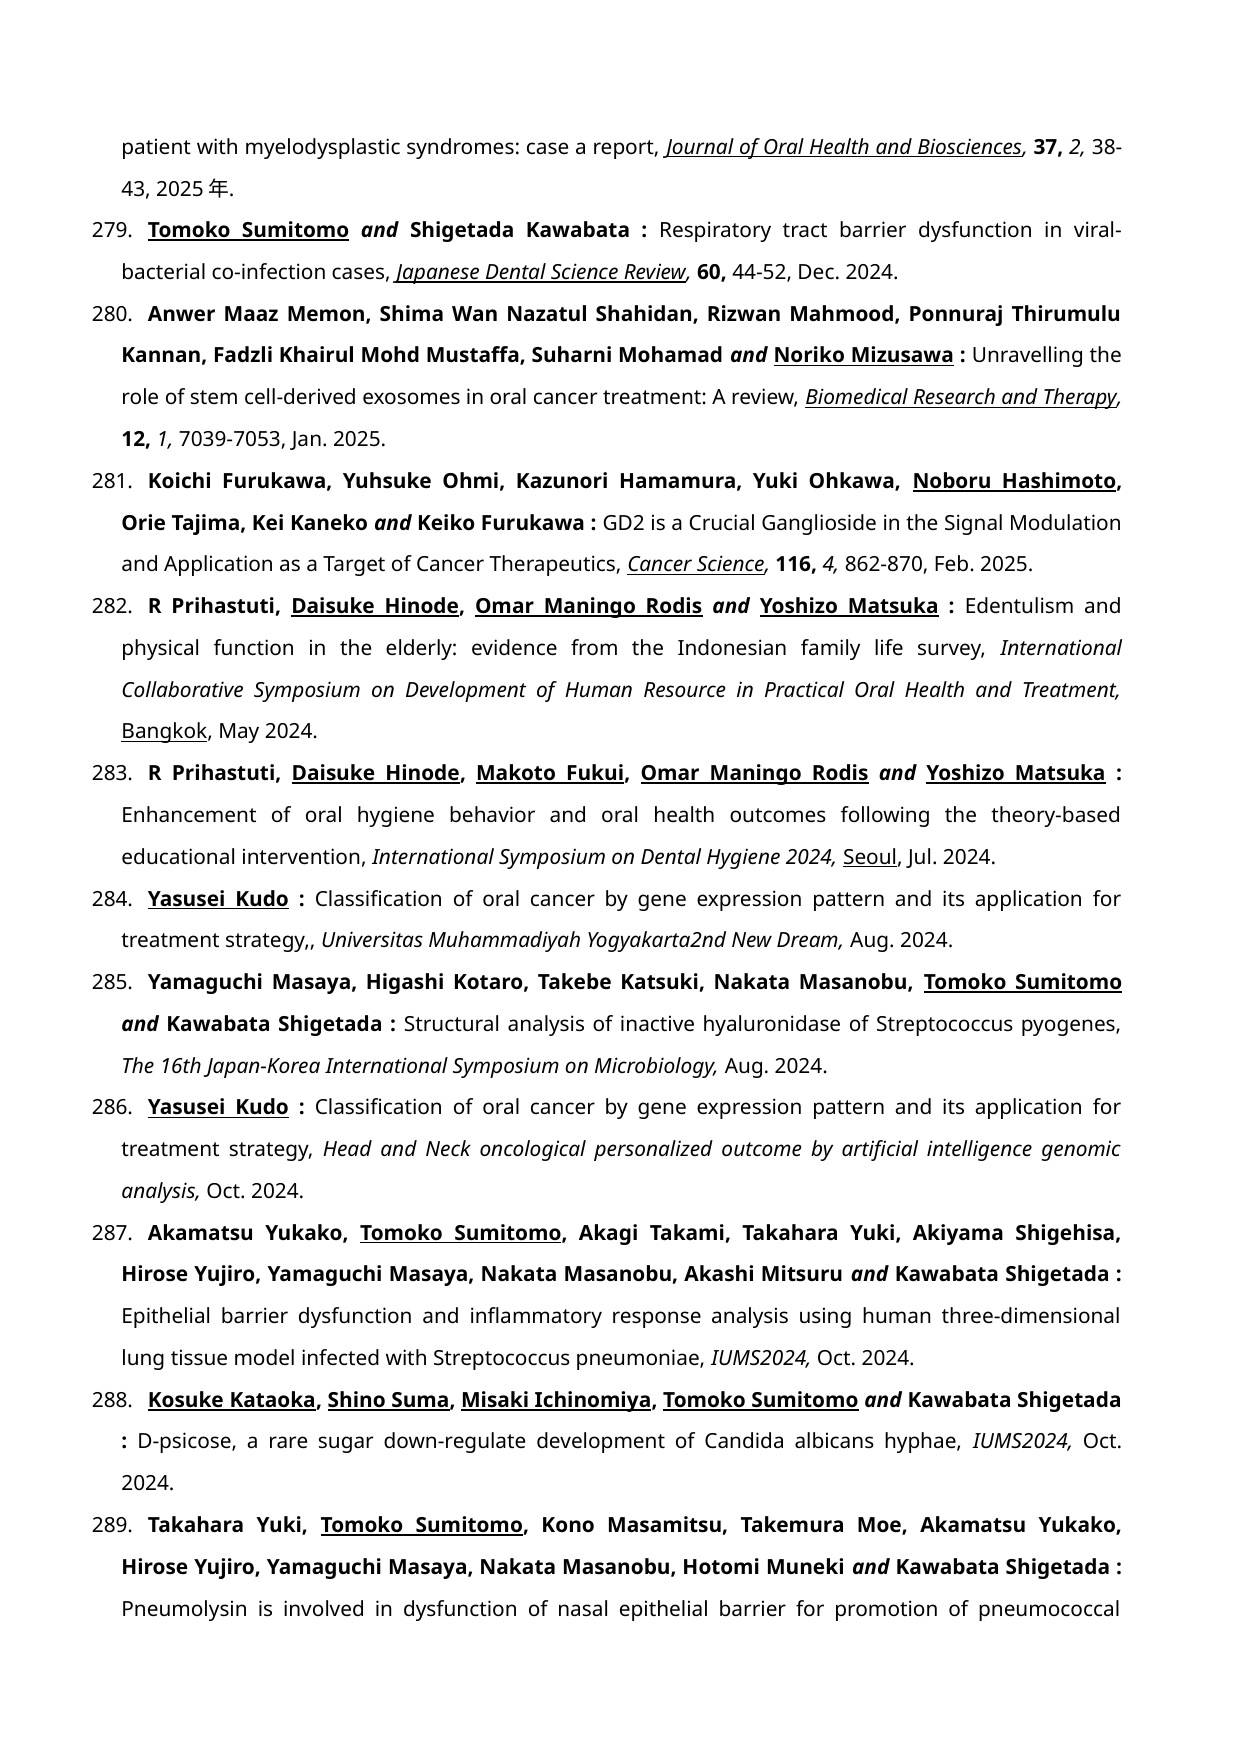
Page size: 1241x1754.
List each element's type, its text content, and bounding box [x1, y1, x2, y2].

list Tomoko Sumitomo and Shigetada Kawabata : Respiratory tract barrier dysfunction in viral-bacterial co-infection cases, Japanese Dental Science Review, 60, 44-52, Dec. 2024. [92, 209, 1122, 292]
list R Prihastuti, Daisuke Hinode, Makoto Fukui, Omar Maningo Rodis and Yoshizo Matsuka : Enhancement of oral hygiene behavior and oral health outcomes following the theory-based educational intervention, International Symposium on Dental Hygiene 2024, Seoul, Jul. 2024. [92, 752, 1122, 877]
list R Prihastuti, Daisuke Hinode, Omar Maningo Rodis and Yoshizo Matsuka : Edentulism and physical function in the elderly: evidence from the Indonesian family life survey, International Collaborative Symposium on Development of Human Resource in Practical Oral Health and Treatment, Bangkok, May 2024. [92, 584, 1122, 752]
list Yamaguchi Masaya, Higashi Kotaro, Takebe Katsuki, Nakata Masanobu, Tomoko Sumitomo and Kawabata Shigetada : Structural analysis of inactive hyaluronidase of Streptococcus pyogenes, The 16th Japan-Korea International Symposium on Microbiology, Aug. 2024. [92, 961, 1122, 1086]
list Anwer Maaz Memon, Shima Wan Nazatul Shahidan, Rizwan Mahmood, Ponnuraj Thirumulu Kannan, Fadzli Khairul Mohd Mustaffa, Suharni Mohamad and Noriko Mizusawa : Unravelling the role of stem cell-derived exosomes in oral cancer treatment: A review, Biomedical Research and Therapy, 12, 1, 7039-7053, Jan. 2025. [92, 292, 1122, 459]
list Kosuke Kataoka, Shino Suma, Misaki Ichinomiya, Tomoko Sumitomo and Kawabata Shigetada : D-psicose, a rare sugar down-regulate development of Candida albicans hyphae, IUMS2024, Oct. 2024. [92, 1378, 1122, 1503]
list Koichi Furukawa, Yuhsuke Ohmi, Kazunori Hamamura, Yuki Ohkawa, Noboru Hashimoto, Orie Tajima, Kei Kaneko and Keiko Furukawa : GD2 is a Crucial Ganglioside in the Signal Modulation and Application as a Target of Cancer Therapeutics, Cancer Science, 116, 4, 862-870, Feb. 2025. [92, 459, 1122, 584]
list Yasusei Kudo : Classification of oral cancer by gene expression pattern and its application for treatment strategy,, Universitas Muhammadiyah Yogyakarta2nd New Dream, Aug. 2024. [92, 877, 1122, 961]
list Yasusei Kudo : Classification of oral cancer by gene expression pattern and its application for treatment strategy, Head and Neck oncological personalized outcome by artificial intelligence genomic analysis, Oct. 2024. [92, 1086, 1122, 1211]
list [92, 1503, 1122, 1629]
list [92, 125, 1122, 209]
list Akamatsu Yukako, Tomoko Sumitomo, Akagi Takami, Takahara Yuki, Akiyama Shigehisa, Hirose Yujiro, Yamaguchi Masaya, Nakata Masanobu, Akashi Mitsuru and Kawabata Shigetada : Epithelial barrier dysfunction and inflammatory response analysis using human three-dimensional lung tissue model infected with Streptococcus pneumoniae, IUMS2024, Oct. 2024. [92, 1211, 1122, 1378]
